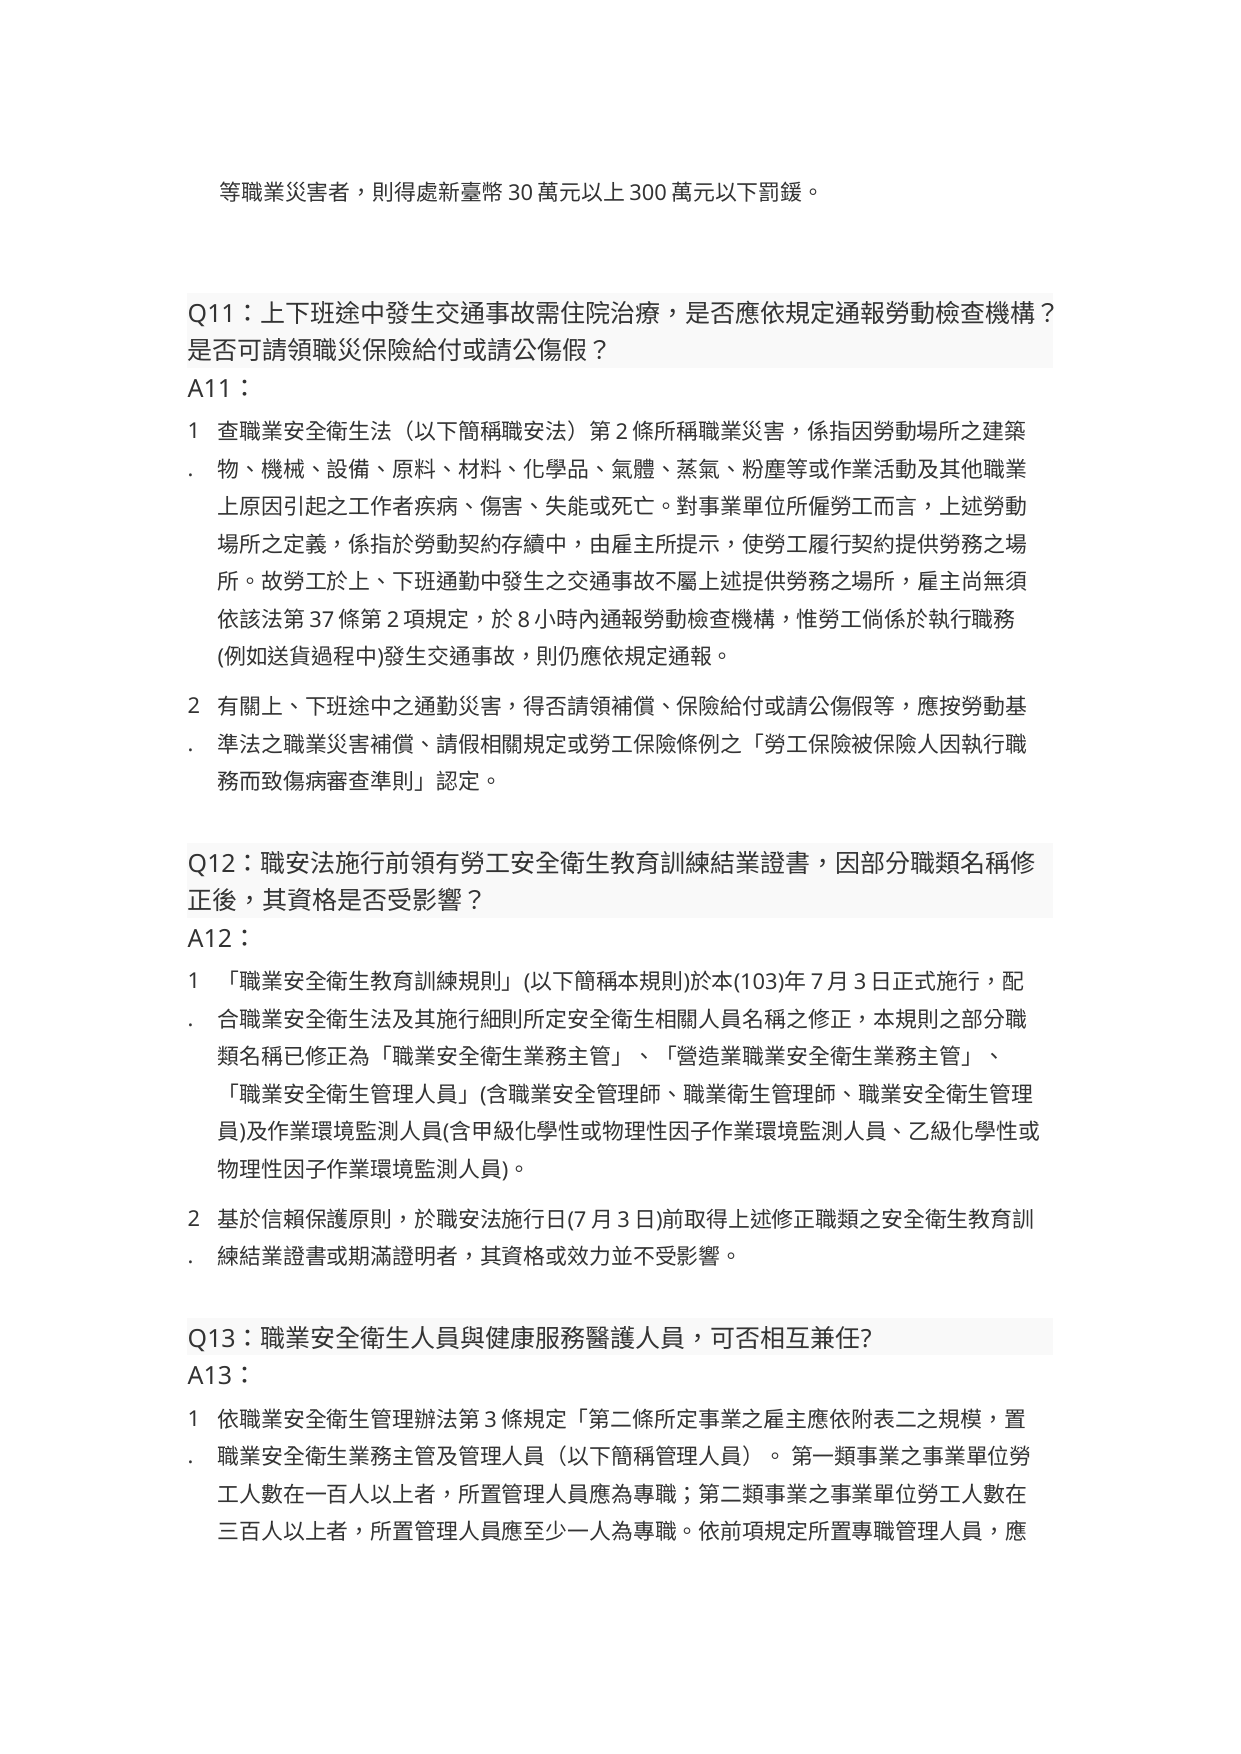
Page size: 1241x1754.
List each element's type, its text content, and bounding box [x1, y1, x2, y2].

text A11： [187, 368, 1053, 405]
text Q13：職業安全衛生人員與健康服務醫護人員，可否相互兼任? [187, 1318, 1053, 1355]
table_header 查職業安全衛生法（以下簡稱職安法）第2條所稱職業災害，係指因勞動場所之建築物、機械、設備、原料、材料、化學品、氣體、蒸氣、粉塵等或作業活動及其他職業上原因引起之工作者疾病、傷害、失能或死亡。對事業單位所僱勞工而言，上述勞動場所之定義，係指於勞動契約存續中，由雇主所提示，使勞工履行契約提供勞務之場所。故勞工於上、下班通勤中發生之交通事故不屬上述提供勞務之場所，雇主尚無須依該法第37條第2項規定，於8小時內通報勞動檢查機構，惟勞工倘係於執行職務(例如送貨過程中)發生交通事故，則仍應依規定通報。 [211, 405, 1046, 680]
text A12： [187, 918, 1053, 955]
table_header 1. [181, 405, 211, 680]
table_cell 有關上、下班途中之通勤災害，得否請領補償、保險給付或請公傷假等，應按勞動基準法之職業災害補償、請假相關規定或勞工保險條例之「勞工保險被保險人因執行職務而致傷病審查準則」認定。 [211, 680, 1046, 805]
table_header 1. [181, 955, 211, 1193]
table_header 「職業安全衛生教育訓練規則」(以下簡稱本規則)於本(103)年7月3日正式施行，配合職業安全衛生法及其施行細則所定安全衛生相關人員名稱之修正，本規則之部分職類名稱已修正為「職業安全衛生業務主管」、「營造業職業安全衛生業務主管」、「職業安全衛生管理人員」(含職業安全管理師、職業衛生管理師、職業安全衛生管理員)及作業環境監測人員(含甲級化學性或物理性因子作業環境監測人員、乙級化學性或物理性因子作業環境監測人員)。 [211, 955, 1046, 1193]
table_cell [184, 165, 1049, 255]
text Q12：職安法施行前領有勞工安全衛生教育訓練結業證書，因部分職類名稱修正後，其資格是否受影響？ [187, 843, 1053, 918]
table_header 1. [181, 1393, 211, 1555]
text A13： [187, 1355, 1053, 1393]
table_cell 2. [181, 680, 211, 805]
table_cell 基於信賴保護原則，於職安法施行日(7月3日)前取得上述修正職類之安全衛生教育訓練結業證書或期滿證明者，其資格或效力並不受影響。 [211, 1193, 1046, 1280]
text Q11：上下班途中發生交通事故需住院治療，是否應依規定通報勞動檢查機構？是否可請領職災保險給付或請公傷假？ [187, 293, 1053, 368]
table_cell 2. [181, 1193, 211, 1280]
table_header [211, 1393, 1046, 1555]
